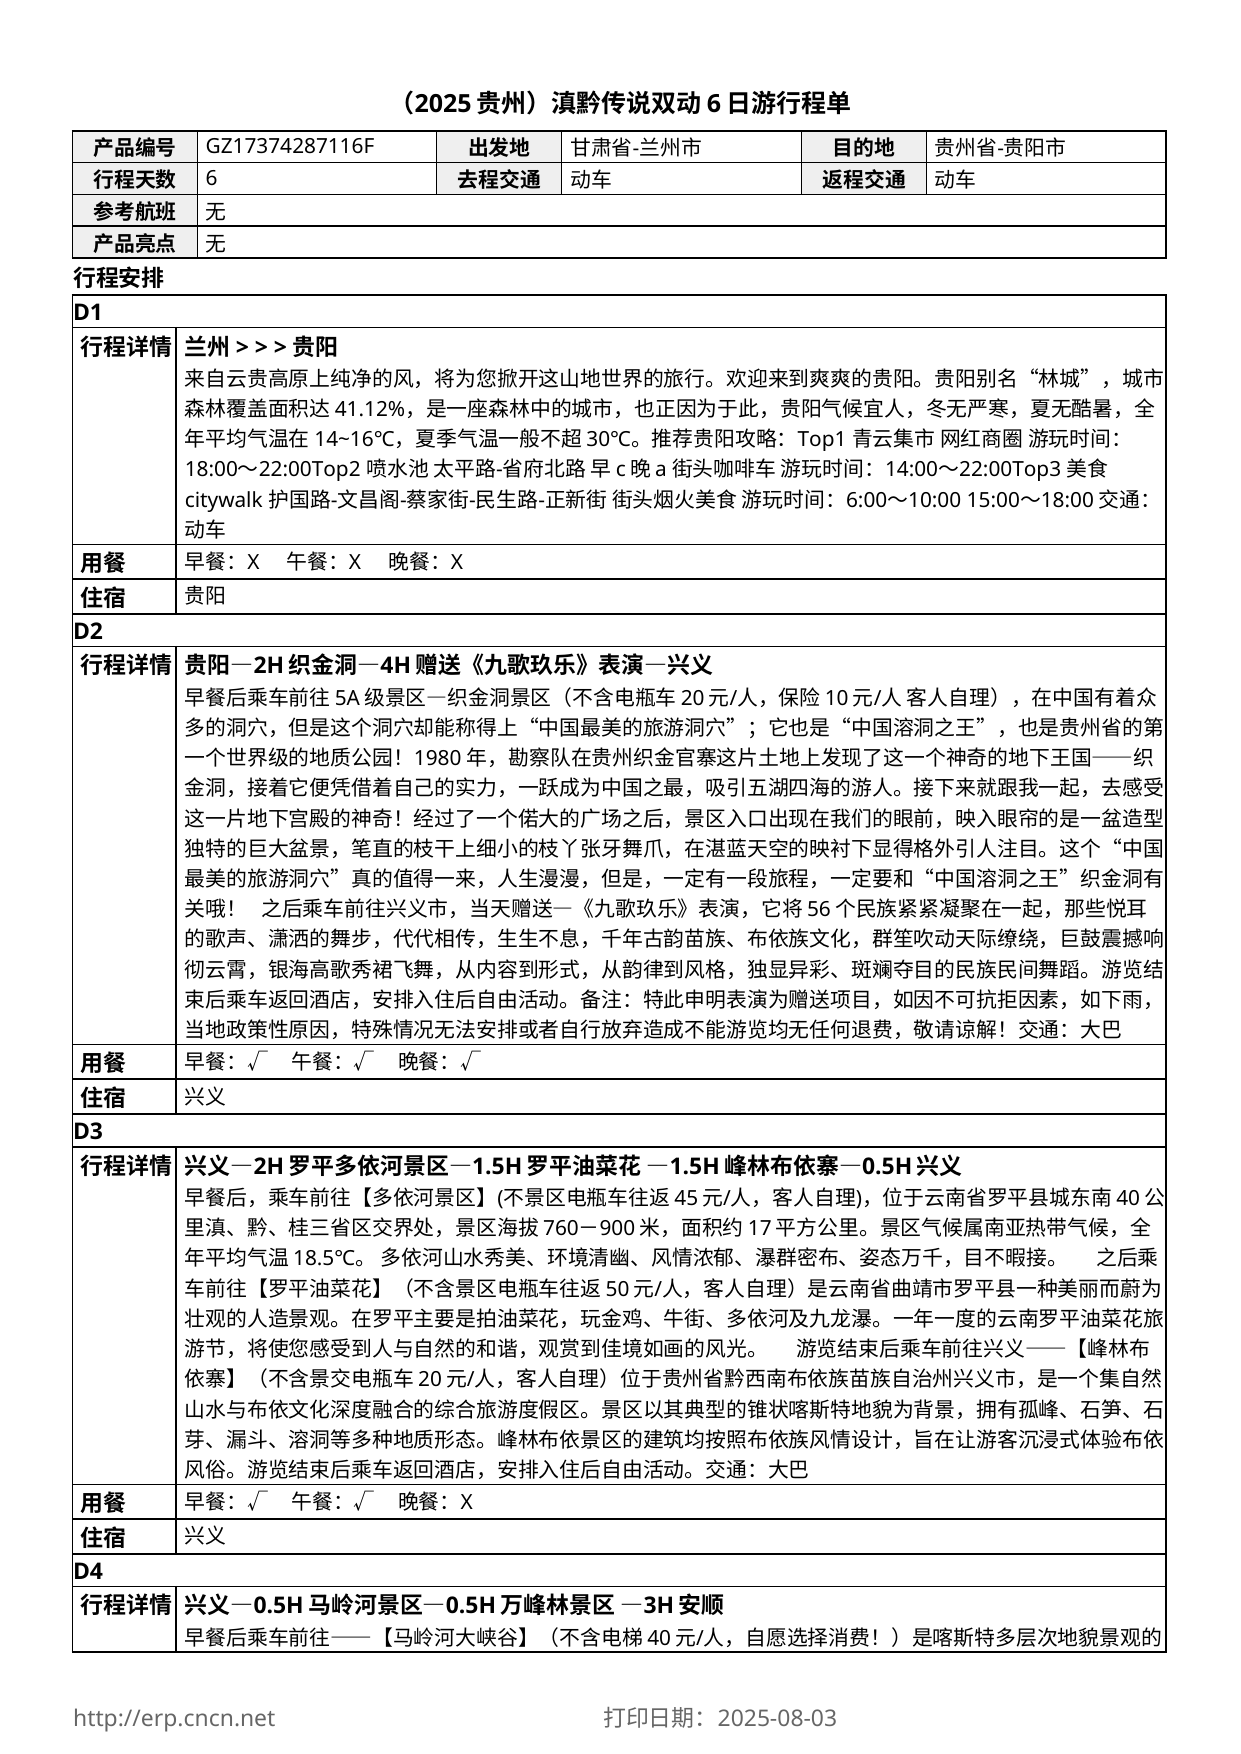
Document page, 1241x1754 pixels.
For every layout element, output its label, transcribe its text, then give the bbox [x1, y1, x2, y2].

table_cell 兴义 [177, 1080, 1165, 1113]
table_cell 无 [198, 227, 1165, 257]
table_cell 返程交通 [802, 163, 926, 194]
table_header 产品编号 [73, 132, 197, 162]
table_cell 早餐：√ 午餐：√ 晚餐：√ [177, 1045, 1165, 1078]
table_cell D3 [73, 1115, 1165, 1146]
table_cell 住宿 [73, 1080, 175, 1113]
table_cell 兴义 [177, 1520, 1165, 1553]
table_cell 行程详情 [73, 1148, 175, 1483]
table_cell 早餐：√ 午餐：√ 晚餐：X [177, 1485, 1165, 1518]
table_cell D2 [73, 615, 1165, 646]
table_cell 动车 [927, 163, 1165, 194]
table_cell 住宿 [73, 580, 175, 613]
table_cell D4 [73, 1555, 1165, 1586]
table_cell 去程交通 [437, 163, 561, 194]
table_header GZ17374287116F [198, 132, 436, 162]
table_cell 贵阳 [177, 580, 1165, 613]
table_cell 用餐 [73, 545, 175, 578]
table_cell 6 [198, 163, 436, 194]
table_cell 行程详情 [73, 647, 175, 1043]
table_cell 行程详情 [73, 328, 175, 543]
table_cell 兴义—2H罗平多依河景区—1.5H罗平油菜花 —1.5H峰林布依寨—0.5H兴义 早餐后，乘车前往【多依河景区】(不景区电瓶车往返45元/人，客人自理)，位于云南省罗平县城东南40公里滇、黔、桂三省区交界处，景区海拔760－900米，面积约17平方公里。景区气候属南亚热带气候，全年平均气温18.5℃。 多依河山水秀美、环境清幽、风情浓郁、瀑群密布、姿态万千，目不暇接。 [177, 1148, 1165, 1483]
table_cell 参考航班 [73, 195, 197, 225]
table_cell 用餐 [73, 1485, 175, 1518]
table_cell 兰州 > > > 贵阳 来自云贵高原上纯净的风，将为您掀开这山地世界的旅行。 [177, 328, 1165, 543]
table_cell 动车 [562, 163, 801, 194]
table_cell 无 [198, 195, 1165, 225]
table_header 贵州省-贵阳市 [927, 132, 1165, 162]
table_cell 贵阳—2H织金洞—4H赠送《九歌玖乐》表演—兴义 早餐后乘车前往5A级景区—织金洞景区（不含电瓶车20元/人，保险10元/人 客人自理），在中国有着众多的洞穴，但是这个洞穴却能称得上“中国最美的旅游洞穴”；它也是“中国溶洞之王”，也是贵州省的第一个世界级的地质公园！1980 年，勘察队在贵州织金官寨这片土地上发现了这一个神奇的地下王国——织金洞，接着它便凭借着自己的实力，一跃成为中国之最，吸引五湖四海的游人。接下来就跟我一起，去感受这一片地下宫殿的神奇！经过了一个偌大的广场之后，景区入口出现在我们的眼前，映入眼帘的是一盆造型独特的巨大盆景，笔直的枝干上细小的枝丫张牙舞爪，在湛蓝天空的映衬下显得格外引人注目。这个“中国最美的旅游洞穴”真的值得一来，人生漫漫，但是，一定有一段旅程，一定要和“中国溶洞之王”织金洞有关哦！ [177, 647, 1165, 1043]
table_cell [177, 1587, 1165, 1651]
table_header 目的地 [802, 132, 926, 162]
table_cell 用餐 [73, 1045, 175, 1078]
text （2025贵州）滇黔传说双动6日游行程单 [73, 83, 1167, 119]
table_cell 行程详情 [73, 1587, 175, 1651]
table_header D1 [73, 296, 1165, 327]
table_cell 早餐：X 午餐：X 晚餐：X [177, 545, 1165, 578]
table_cell 住宿 [73, 1520, 175, 1553]
table_header 甘肃省-兰州市 [562, 132, 801, 162]
table_cell 产品亮点 [73, 227, 197, 257]
text 行程安排 [73, 260, 1167, 293]
table_header 出发地 [437, 132, 561, 162]
table_cell 行程天数 [73, 163, 197, 194]
